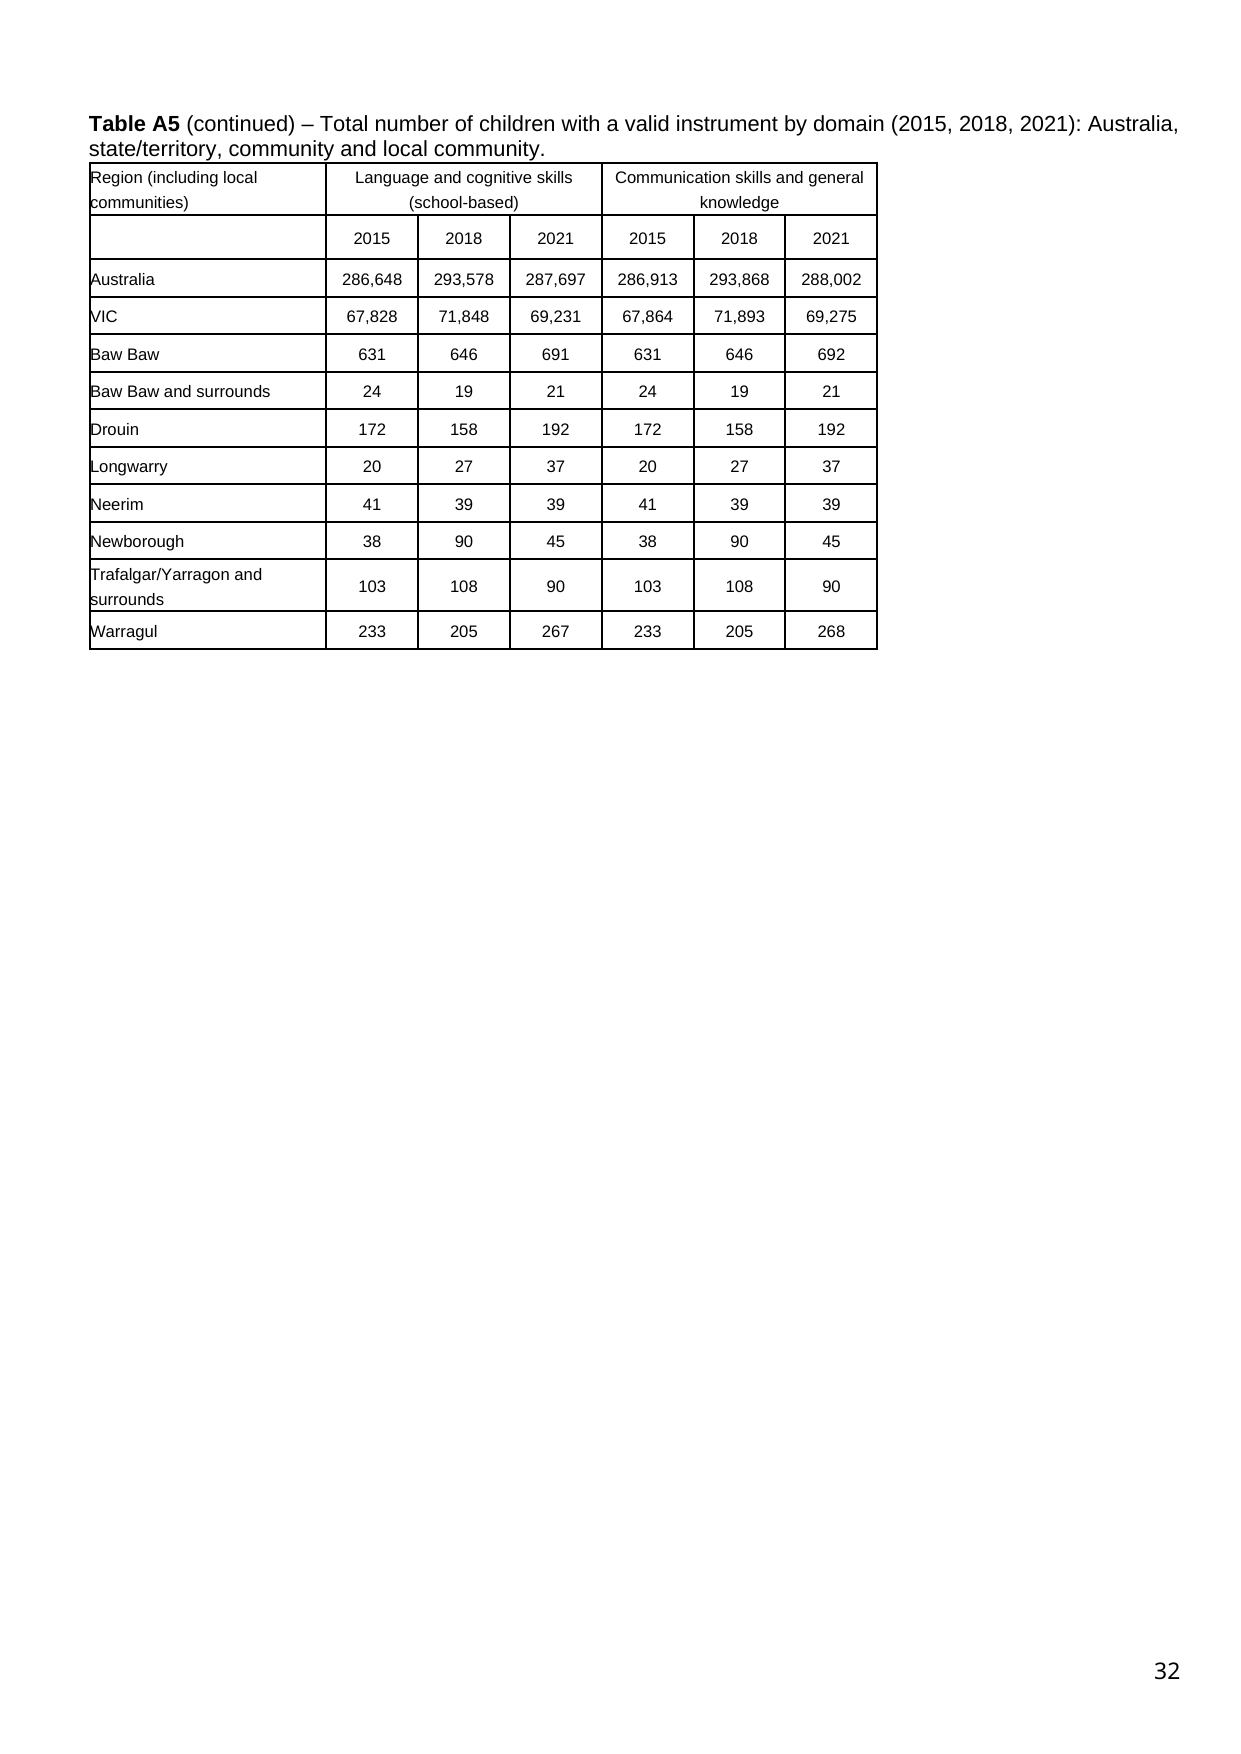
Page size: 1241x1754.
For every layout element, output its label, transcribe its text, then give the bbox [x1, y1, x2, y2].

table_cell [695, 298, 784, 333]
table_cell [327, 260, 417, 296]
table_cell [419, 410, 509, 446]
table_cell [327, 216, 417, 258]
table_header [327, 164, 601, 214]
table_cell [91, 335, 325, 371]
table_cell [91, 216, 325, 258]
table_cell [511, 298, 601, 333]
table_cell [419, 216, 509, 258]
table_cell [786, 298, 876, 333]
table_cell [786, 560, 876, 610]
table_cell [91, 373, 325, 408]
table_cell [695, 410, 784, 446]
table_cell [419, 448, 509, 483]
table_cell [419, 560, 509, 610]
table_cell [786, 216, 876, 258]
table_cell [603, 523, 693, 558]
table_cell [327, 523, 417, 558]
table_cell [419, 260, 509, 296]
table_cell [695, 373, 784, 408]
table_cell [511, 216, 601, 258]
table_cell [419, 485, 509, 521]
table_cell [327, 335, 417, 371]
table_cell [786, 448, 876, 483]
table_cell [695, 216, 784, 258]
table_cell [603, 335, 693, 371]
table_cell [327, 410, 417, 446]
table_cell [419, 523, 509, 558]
text Table A5 (continued) – Total number of children with a valid instrument by domain (2015, 2018, 2021): Australia, state/territory, community and local community. [89, 111, 1180, 162]
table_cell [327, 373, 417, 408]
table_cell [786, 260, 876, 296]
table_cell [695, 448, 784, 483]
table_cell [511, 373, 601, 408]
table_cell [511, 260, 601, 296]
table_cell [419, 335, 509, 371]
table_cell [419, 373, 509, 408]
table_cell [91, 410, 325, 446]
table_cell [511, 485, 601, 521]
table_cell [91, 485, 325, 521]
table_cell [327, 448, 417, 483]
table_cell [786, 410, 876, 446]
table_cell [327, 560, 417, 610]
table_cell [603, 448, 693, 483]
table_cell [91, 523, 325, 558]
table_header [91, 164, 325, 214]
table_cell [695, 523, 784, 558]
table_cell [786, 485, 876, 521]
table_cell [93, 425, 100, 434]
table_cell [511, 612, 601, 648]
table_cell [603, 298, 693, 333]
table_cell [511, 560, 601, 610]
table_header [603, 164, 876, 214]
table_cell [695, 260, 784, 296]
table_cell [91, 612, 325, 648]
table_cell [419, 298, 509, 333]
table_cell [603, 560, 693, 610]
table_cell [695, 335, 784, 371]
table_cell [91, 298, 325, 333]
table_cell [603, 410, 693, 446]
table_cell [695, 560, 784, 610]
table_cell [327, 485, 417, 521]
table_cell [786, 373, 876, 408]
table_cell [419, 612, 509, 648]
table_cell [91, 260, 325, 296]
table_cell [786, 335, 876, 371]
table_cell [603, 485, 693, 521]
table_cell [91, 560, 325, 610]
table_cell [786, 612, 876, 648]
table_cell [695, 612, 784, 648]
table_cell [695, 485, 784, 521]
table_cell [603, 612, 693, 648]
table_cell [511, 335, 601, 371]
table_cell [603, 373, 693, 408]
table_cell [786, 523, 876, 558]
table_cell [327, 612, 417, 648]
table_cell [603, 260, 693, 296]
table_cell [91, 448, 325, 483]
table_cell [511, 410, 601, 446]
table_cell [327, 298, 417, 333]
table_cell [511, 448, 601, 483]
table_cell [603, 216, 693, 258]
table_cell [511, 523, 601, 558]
